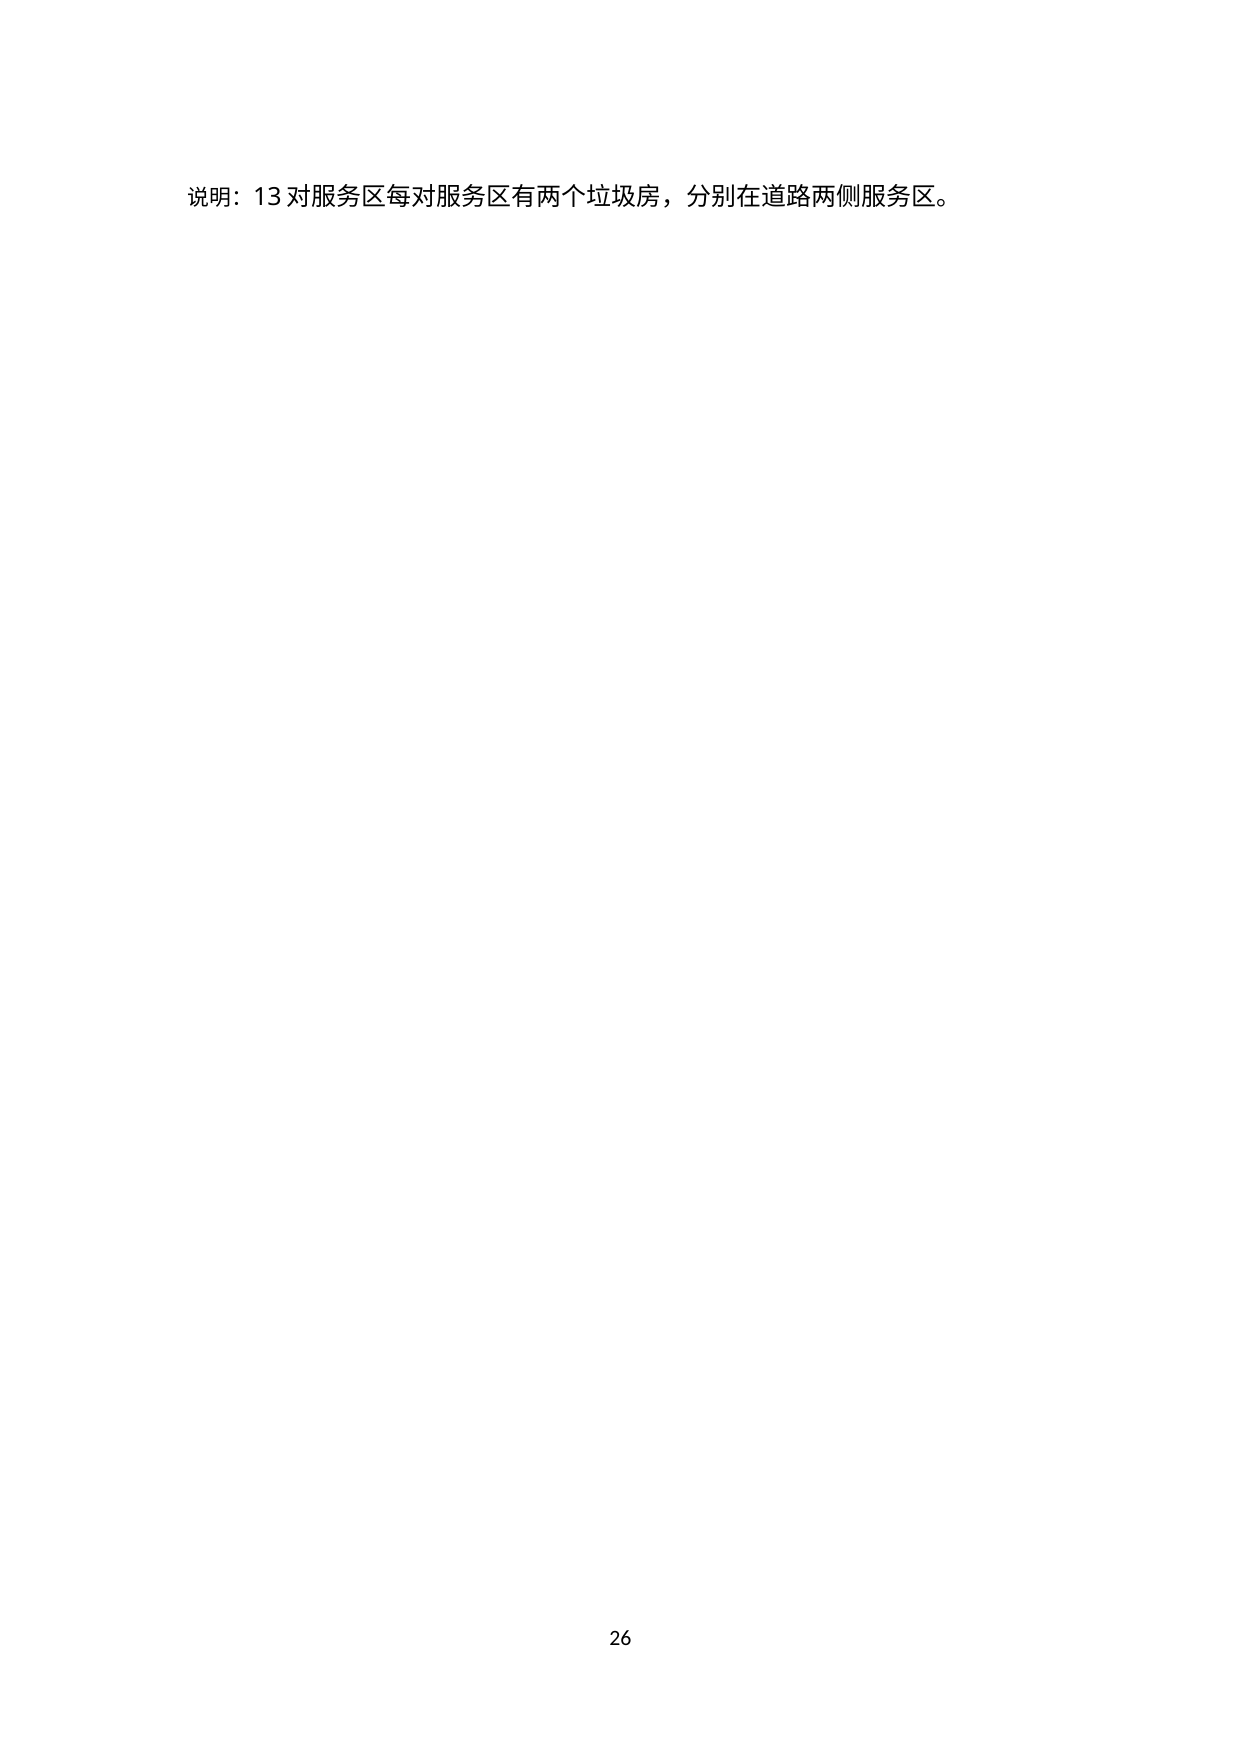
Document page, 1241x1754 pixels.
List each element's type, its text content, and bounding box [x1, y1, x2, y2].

list 说明：13对服务区每对服务区有两个垃圾房，分别在道路两侧服务区。 [187, 162, 1053, 227]
